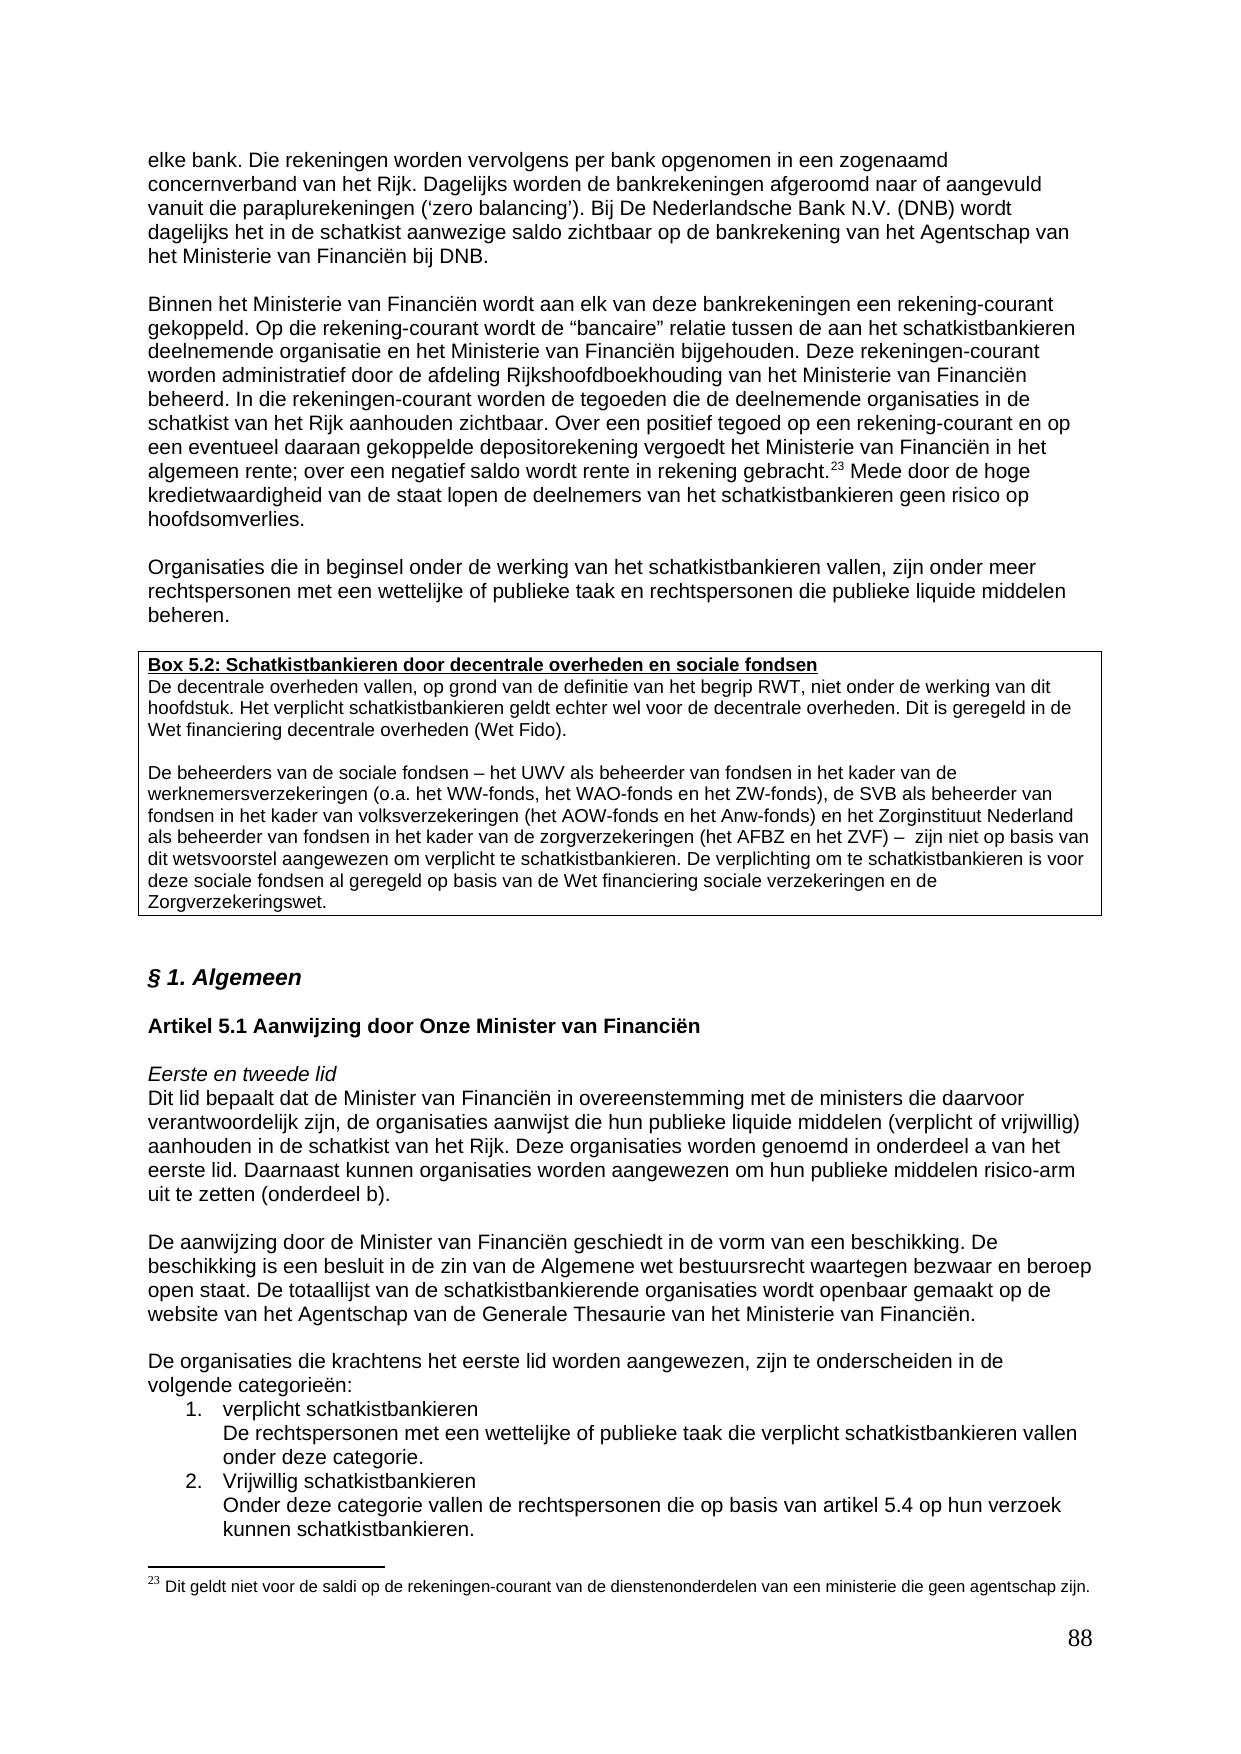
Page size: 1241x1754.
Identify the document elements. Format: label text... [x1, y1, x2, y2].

text § 1. Algemeen [148, 964, 1093, 990]
text Box 5.2: Schatkistbankieren door decentrale overheden en sociale fondsen [139, 652, 1101, 675]
text Artikel 5.1 Aanwijzing door Onze Minister van Financiën [148, 1014, 1093, 1038]
text Organisaties die in beginsel onder de werking van het schatkistbankieren vallen, zijn onder meer rechtspersonen met een wettelijke of publieke taak en rechtspersonen die publieke liquide middelen beheren. [148, 555, 1093, 627]
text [148, 148, 1093, 267]
text De decentrale overheden vallen, op grond van de definitie van het begrip RWT, niet onder de werking van dit hoofdstuk. Het verplicht schatkistbankieren geldt echter wel voor de decentrale overheden. Dit is geregeld in de Wet financiering decentrale overheden (Wet Fido). [148, 675, 1093, 740]
list Vrijwillig schatkistbankieren [185, 1469, 1093, 1493]
text De organisaties die krachtens het eerste lid worden aangewezen, zijn te onderscheiden in de volgende categorieën: [148, 1349, 1093, 1397]
text De beheerders van de sociale fondsen – het UWV als beheerder van fondsen in het kader van de werknemersverzekeringen (o.a. het WW-fonds, het WAO-fonds en het ZW-fonds), de SVB als beheerder van fondsen in het kader van volksverzekeringen (het AOW-fonds en het Anw-fonds) en het Zorginstituut Nederland als beheerder van fondsen in het kader van de zorgverzekeringen (het AFBZ en het ZVF) – zijn niet op basis van dit wetsvoorstel aangewezen om verplicht te schatkistbankieren. De verplichting om te schatkistbankieren is voor [148, 762, 1093, 866]
list Onder deze categorie vallen de rechtspersonen die op basis van artikel 5.4 op hun verzoek kunnen schatkistbankieren. [223, 1493, 1093, 1541]
text Binnen het Ministerie van Financiën wordt aan elk van deze bankrekeningen een rekening-courant gekoppeld. Op die rekening-courant wordt de “bancaire” relatie tussen de aan het schatkistbankieren deelnemende organisatie en het Ministerie van Financiën bijgehouden. Deze rekeningen-courant worden administratief door de afdeling Rijkshoofdboekhouding van het Ministerie van Financiën beheerd. In die rekeningen-courant worden de tegoeden die de deelnemende organisaties in de schatkist van het Rijk aanhouden zichtbaar. Over een positief tegoed op een rekening-courant en op een eventueel daaraan gekoppelde depositorekening vergoedt het Ministerie van Financiën in het [148, 291, 1093, 459]
text Dit lid bepaalt dat de Minister van Financiën in overeenstemming met de ministers die daarvoor verantwoordelijk zijn, de organisaties aanwijst die hun publieke liquide middelen (verplicht of vrijwillig) aanhouden in de schatkist van het Rijk. Deze organisaties worden genoemd in onderdeel a van het eerste lid. Daarnaast kunnen organisaties worden aangewezen om hun publieke middelen risico-arm uit te zetten (onderdeel b). [148, 1086, 1093, 1206]
list verplicht schatkistbankieren [185, 1397, 1093, 1421]
list De rechtspersonen met een wettelijke of publieke taak die verplicht schatkistbankieren vallen onder deze categorie. [223, 1421, 1093, 1469]
text deze sociale fondsen al geregeld op basis van de Wet financiering sociale verzekeringen en de Zorgverzekeringswet. [139, 866, 1101, 915]
text algemeen rente; over een negatief saldo wordt rente in rekening gebracht. Mede door de hoge kredietwaardigheid van de staat lopen de deelnemers van het schatkistbankieren geen risico op hoofdsomverlies. [148, 459, 1093, 531]
text Eerste en tweede lid [148, 1062, 1093, 1086]
text De aanwijzing door de Minister van Financiën geschiedt in de vorm van een beschikking. De beschikking is een besluit in de zin van de Algemene wet bestuursrecht waartegen bezwaar en beroep open staat. De totaallijst van de schatkistbankierende organisaties wordt openbaar gemaakt op de website van het Agentschap van de Generale Thesaurie van het Ministerie van Financiën. [148, 1229, 1093, 1325]
